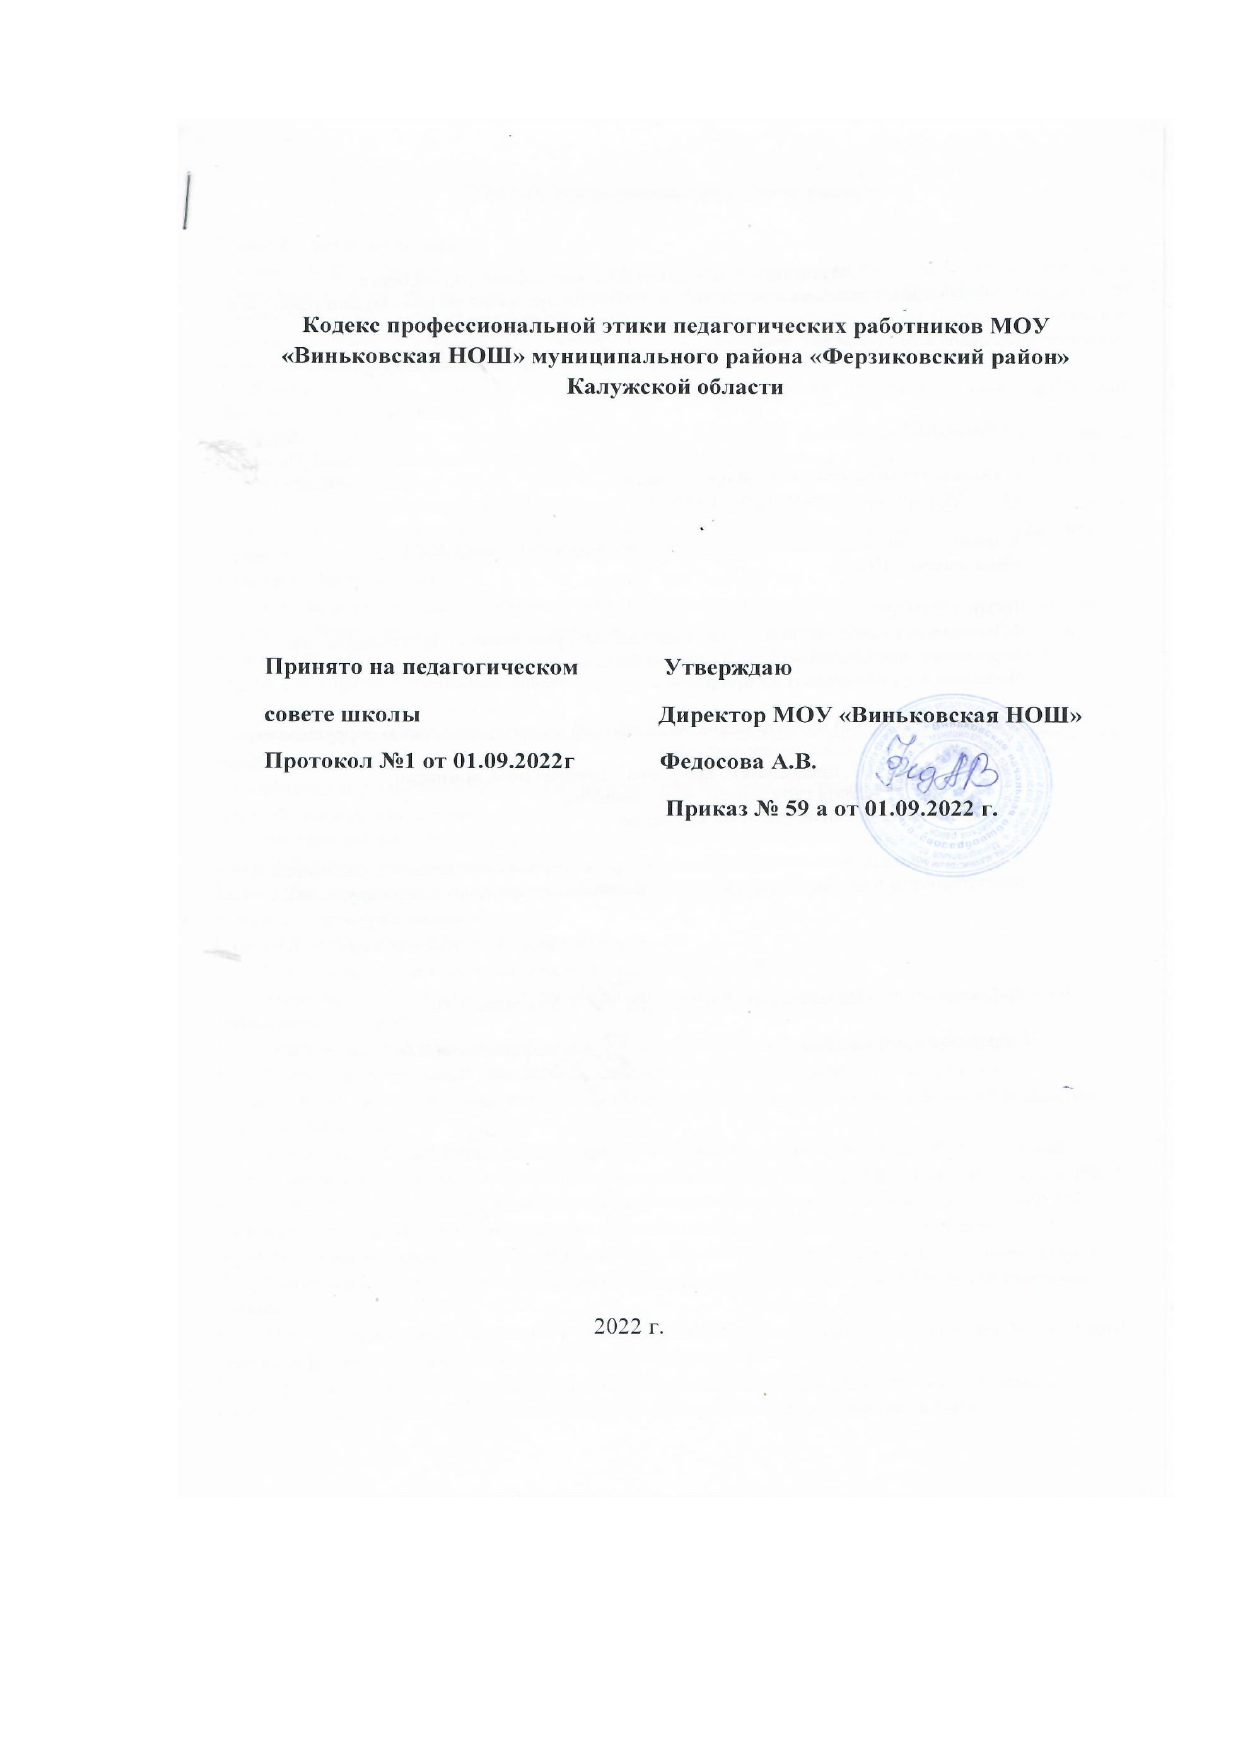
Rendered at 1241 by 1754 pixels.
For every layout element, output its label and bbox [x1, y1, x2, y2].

picture [177, 118, 1174, 1497]
